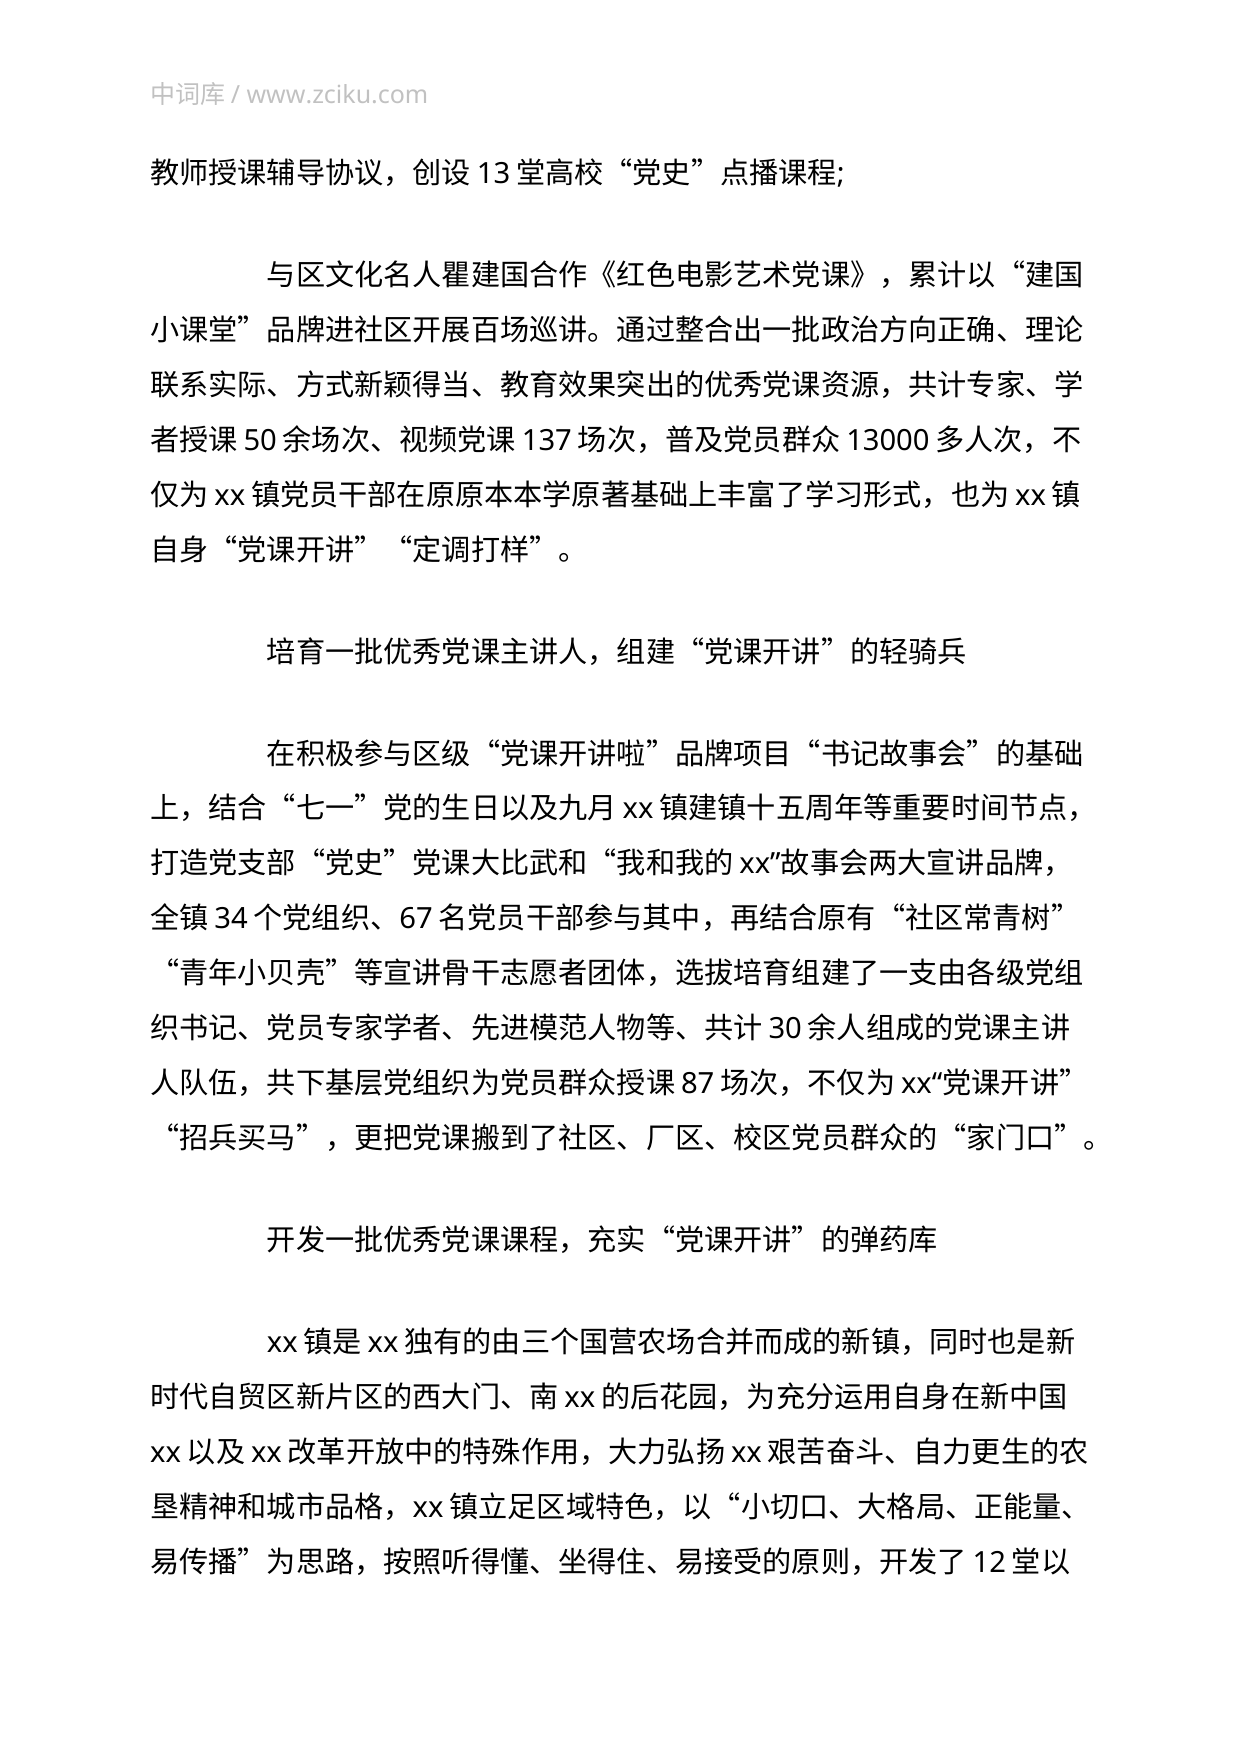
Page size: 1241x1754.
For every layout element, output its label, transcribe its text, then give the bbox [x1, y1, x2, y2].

text 与区文化名人瞿建国合作《红色电影艺术党课》，累计以“建国小课堂”品牌进社区开展百场巡讲。通过整合出一批政治方向正确、理论联系实际、方式新颖得当、教育效果突出的优秀党课资源，共计专家、学者授课50余场次、视频党课137场次，普及党员群众13000多人次，不仅为xx镇党员干部在原原本本学原著基础上丰富了学习形式，也为xx镇自身“党课开讲”“定调打样”。 [150, 252, 1090, 569]
text 在积极参与区级“党课开讲啦”品牌项目“书记故事会”的基础上，结合“七一”党的生日以及九月xx镇建镇十五周年等重要时间节点，打造党支部“党史”党课大比武和“我和我的xx”故事会两大宣讲品牌，全镇34个党组织、67名党员干部参与其中，再结合原有“社区常青树”“青年小贝壳”等宣讲骨干志愿者团体，选拔培育组建了一支由各级党组织书记、党员专家学者、先进模范人物等、共计30余人组成的党课主讲人队伍，共下基层党组织为党员群众授课87场次，不仅为xx“党课开讲”“招兵买马”，更把党课搬到了社区、厂区、校区党员群众的“家门口”。 [150, 730, 1090, 1157]
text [150, 1318, 1090, 1581]
text 培育一批优秀党课主讲人，组建“党课开讲”的轻骑兵 [150, 628, 1090, 671]
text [150, 150, 1090, 192]
text 开发一批优秀党课课程，充实“党课开讲”的弹药库 [150, 1217, 1090, 1259]
